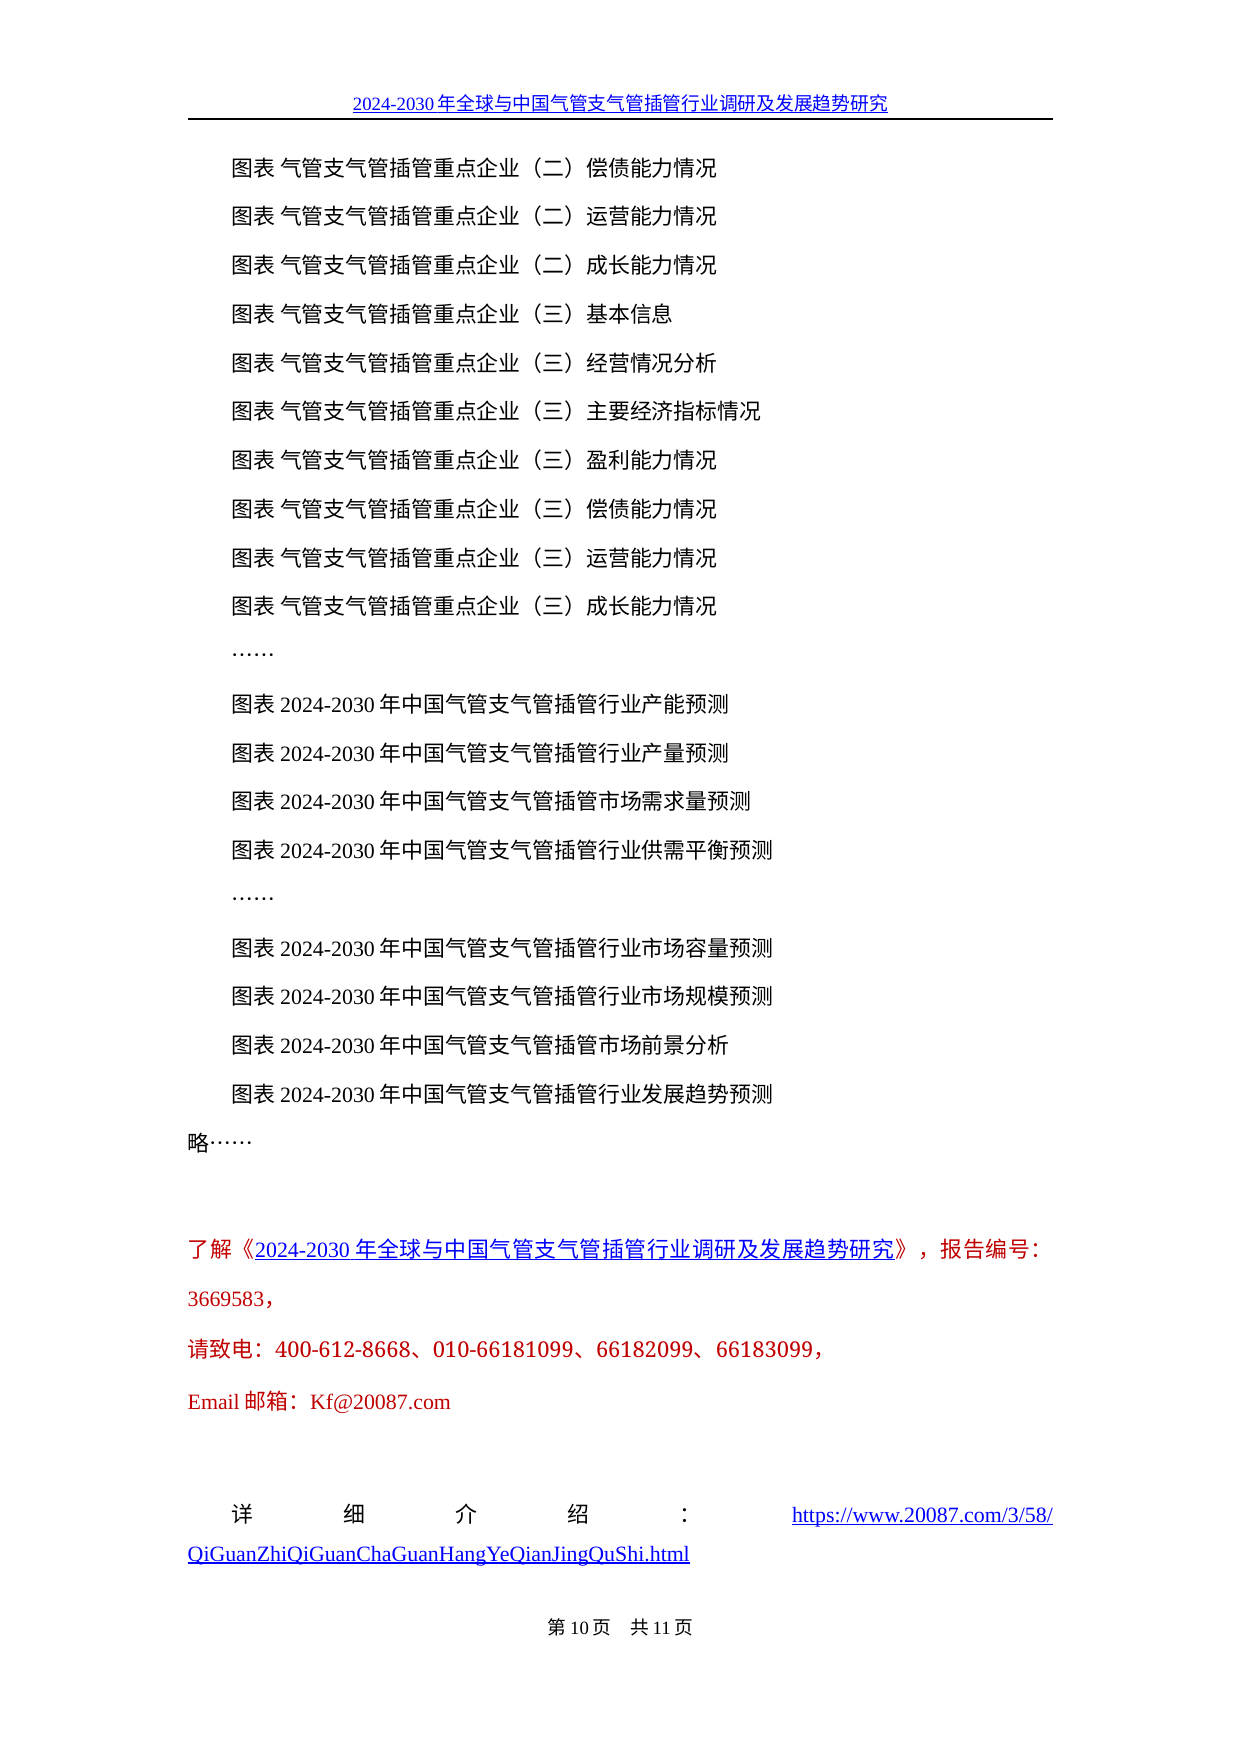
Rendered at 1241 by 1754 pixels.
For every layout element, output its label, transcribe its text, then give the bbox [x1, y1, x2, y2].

text Email邮箱：Kf@20087.com [187, 1383, 1053, 1416]
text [187, 150, 1053, 1158]
text 了解《2024-2030年全球与中国气管支气管插管行业调研及发展趋势研究》，报告编号：3669583， [187, 1232, 1053, 1313]
text 请致电：400-612-8668、010-66181099、66182099、66183099， [187, 1332, 1053, 1364]
text 详细介绍：https://www.20087.com/3/58/QiGuanZhiQiGuanChaGuanHangYeQianJingQuShi.html [187, 1496, 1053, 1569]
